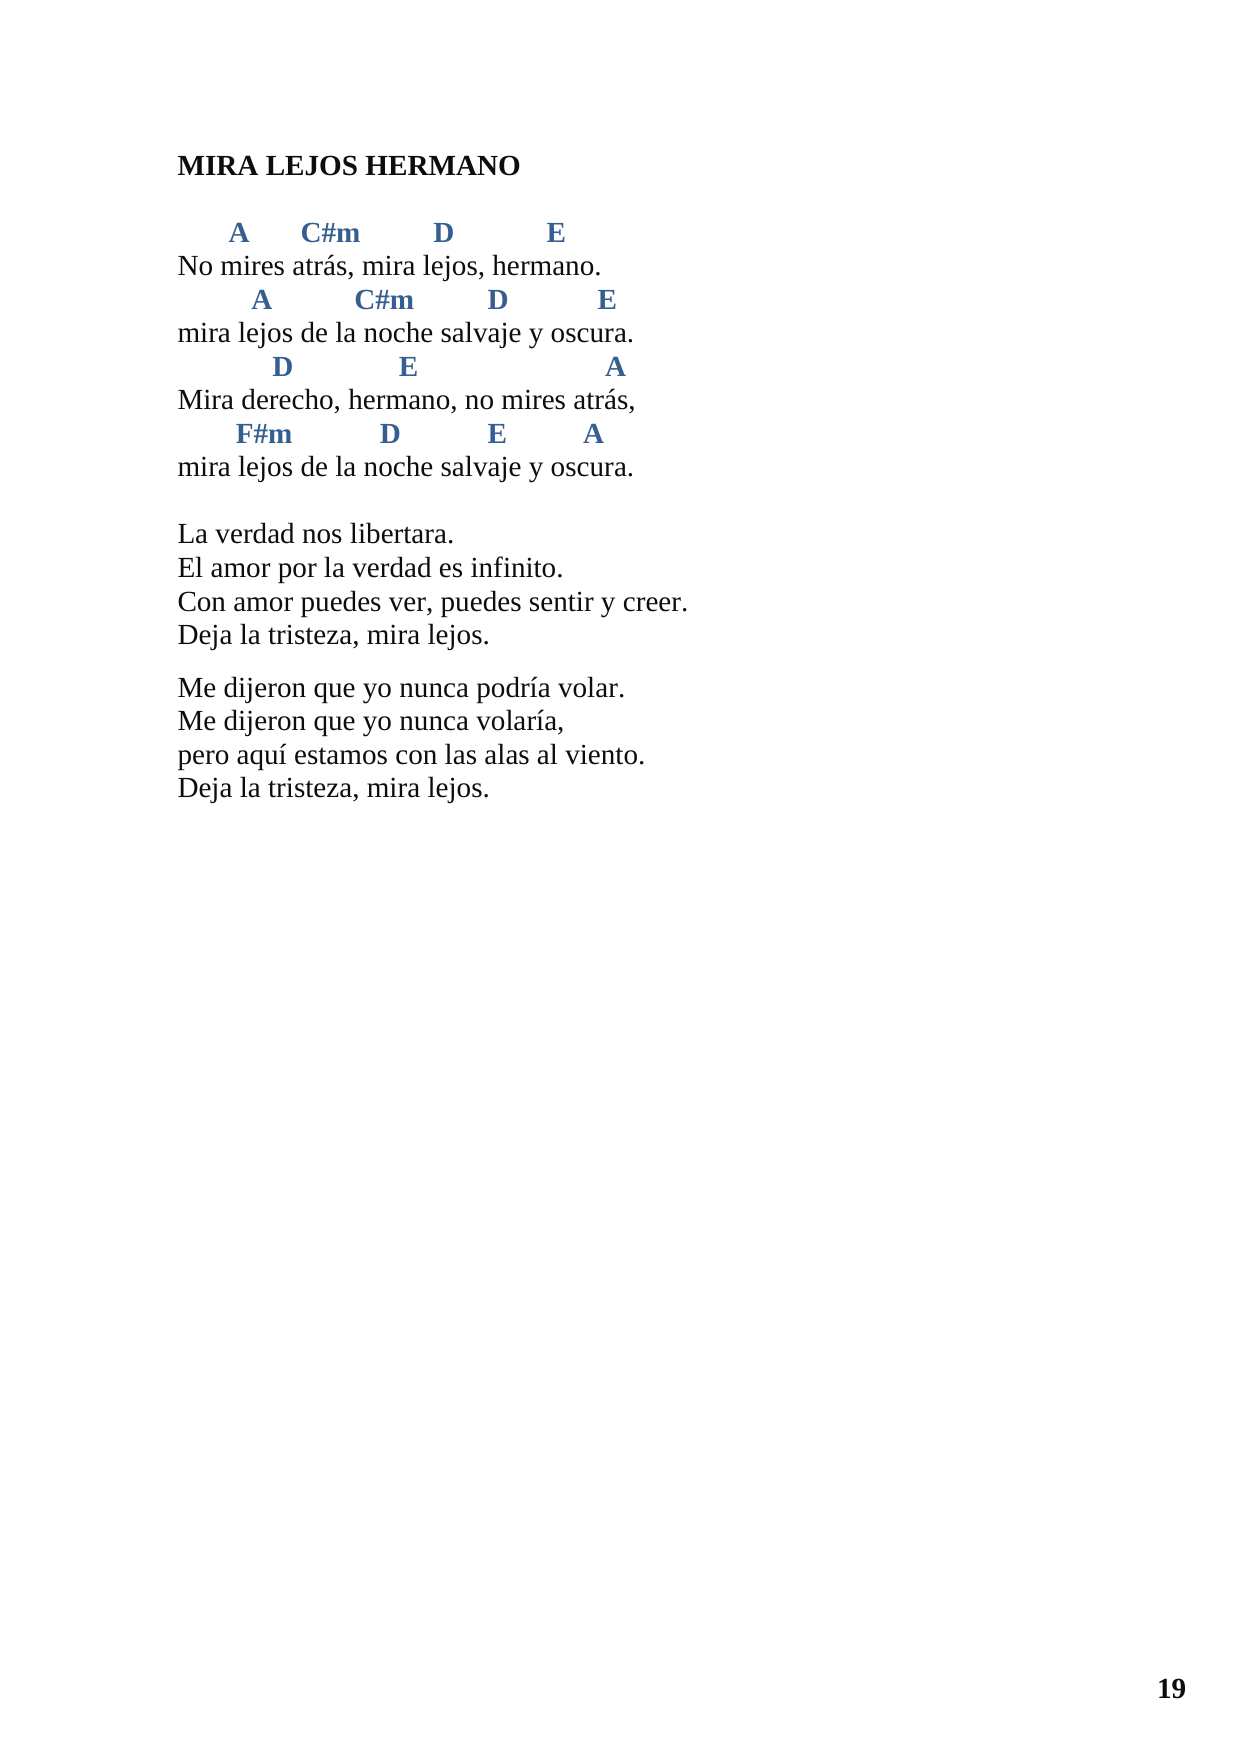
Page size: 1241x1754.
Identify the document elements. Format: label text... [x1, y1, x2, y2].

text La verdad nos libertara. [177, 517, 1107, 550]
text No mires atrás, mira lejos, hermano. [177, 248, 1107, 282]
text Me dijeron que yo nunca podría volar. [177, 670, 1107, 703]
text A C#m D E [177, 215, 1107, 248]
text Deja la tristeza, mira lejos. [177, 771, 1107, 804]
text F#m D E A [177, 416, 1107, 449]
text MIRA LEJOS HERMANO [177, 148, 1107, 181]
text mira lejos de la noche salvaje y oscura. [177, 449, 1107, 483]
text El amor por la verdad es infinito. [177, 550, 1107, 584]
text Me dijeron que yo nunca volaría, [177, 703, 1107, 737]
text pero aquí estamos con las alas al viento. [177, 737, 1107, 771]
text Deja la tristeza, mira lejos. [177, 617, 1107, 651]
text Mira derecho, hermano, no mires atrás, [177, 382, 1107, 416]
text D E A [177, 349, 1107, 382]
text mira lejos de la noche salvaje y oscura. [177, 315, 1107, 349]
text Con amor puedes ver, puedes sentir y creer. [177, 584, 1107, 617]
text A C#m D E [177, 282, 1107, 315]
